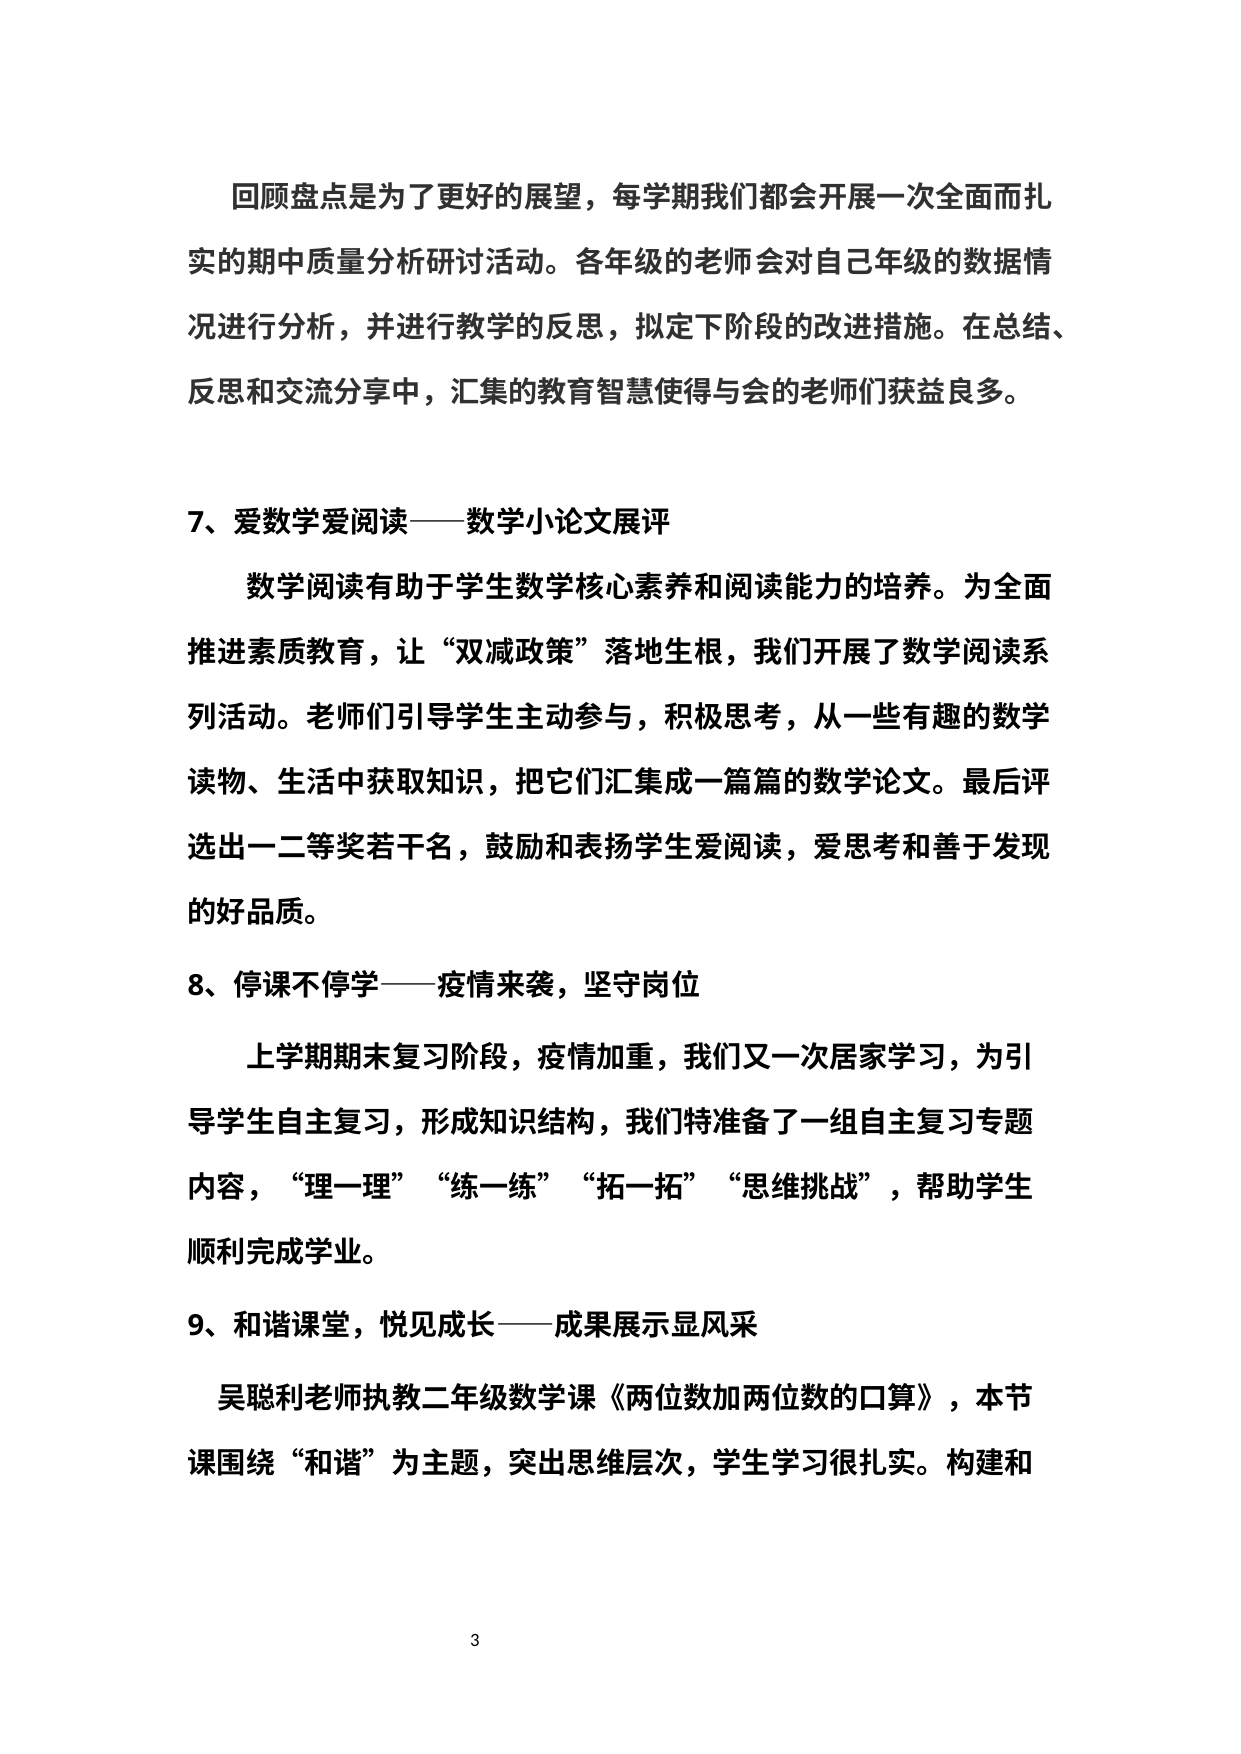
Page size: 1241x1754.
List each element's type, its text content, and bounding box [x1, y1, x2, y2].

text 9、和谐课堂，悦见成长——成果展示显风采 [187, 1290, 1053, 1355]
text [187, 1363, 1053, 1493]
list 数学阅读有助于学生数学核心素养和阅读能力的培养。为全面推进素质教育，让“双减政策”落地生根，我们开展了数学阅读系列活动。老师们引导学生主动参与，积极思考，从一些有趣的数学读物、生活中获取知识，把它们汇集成一篇篇的数学论文。最后评选出一二等奖若干名，鼓励和表扬学生爱阅读，爱思考和善于发现的好品质。 [187, 552, 1053, 942]
list 爱数学爱阅读——数学小论文展评 [187, 487, 1053, 552]
list 上学期期末复习阶段，疫情加重，我们又一次居家学习，为引导学生自主复习，形成知识结构，我们特准备了一组自主复习专题内容，“理一理”“练一练”“拓一拓”“思维挑战”，帮助学生顺利完成学业。 [187, 1023, 1053, 1283]
text 回顾盘点是为了更好的展望，每学期我们都会开展一次全面而扎实的期中质量分析研讨活动。各年级的老师会对自己年级的数据情况进行分析，并进行教学的反思，拟定下阶段的改进措施。在总结、反思和交流分享中，汇集的教育智慧使得与会的老师们获益良多。 [187, 162, 1053, 422]
list 停课不停学——疫情来袭，坚守岗位 [187, 950, 1053, 1015]
